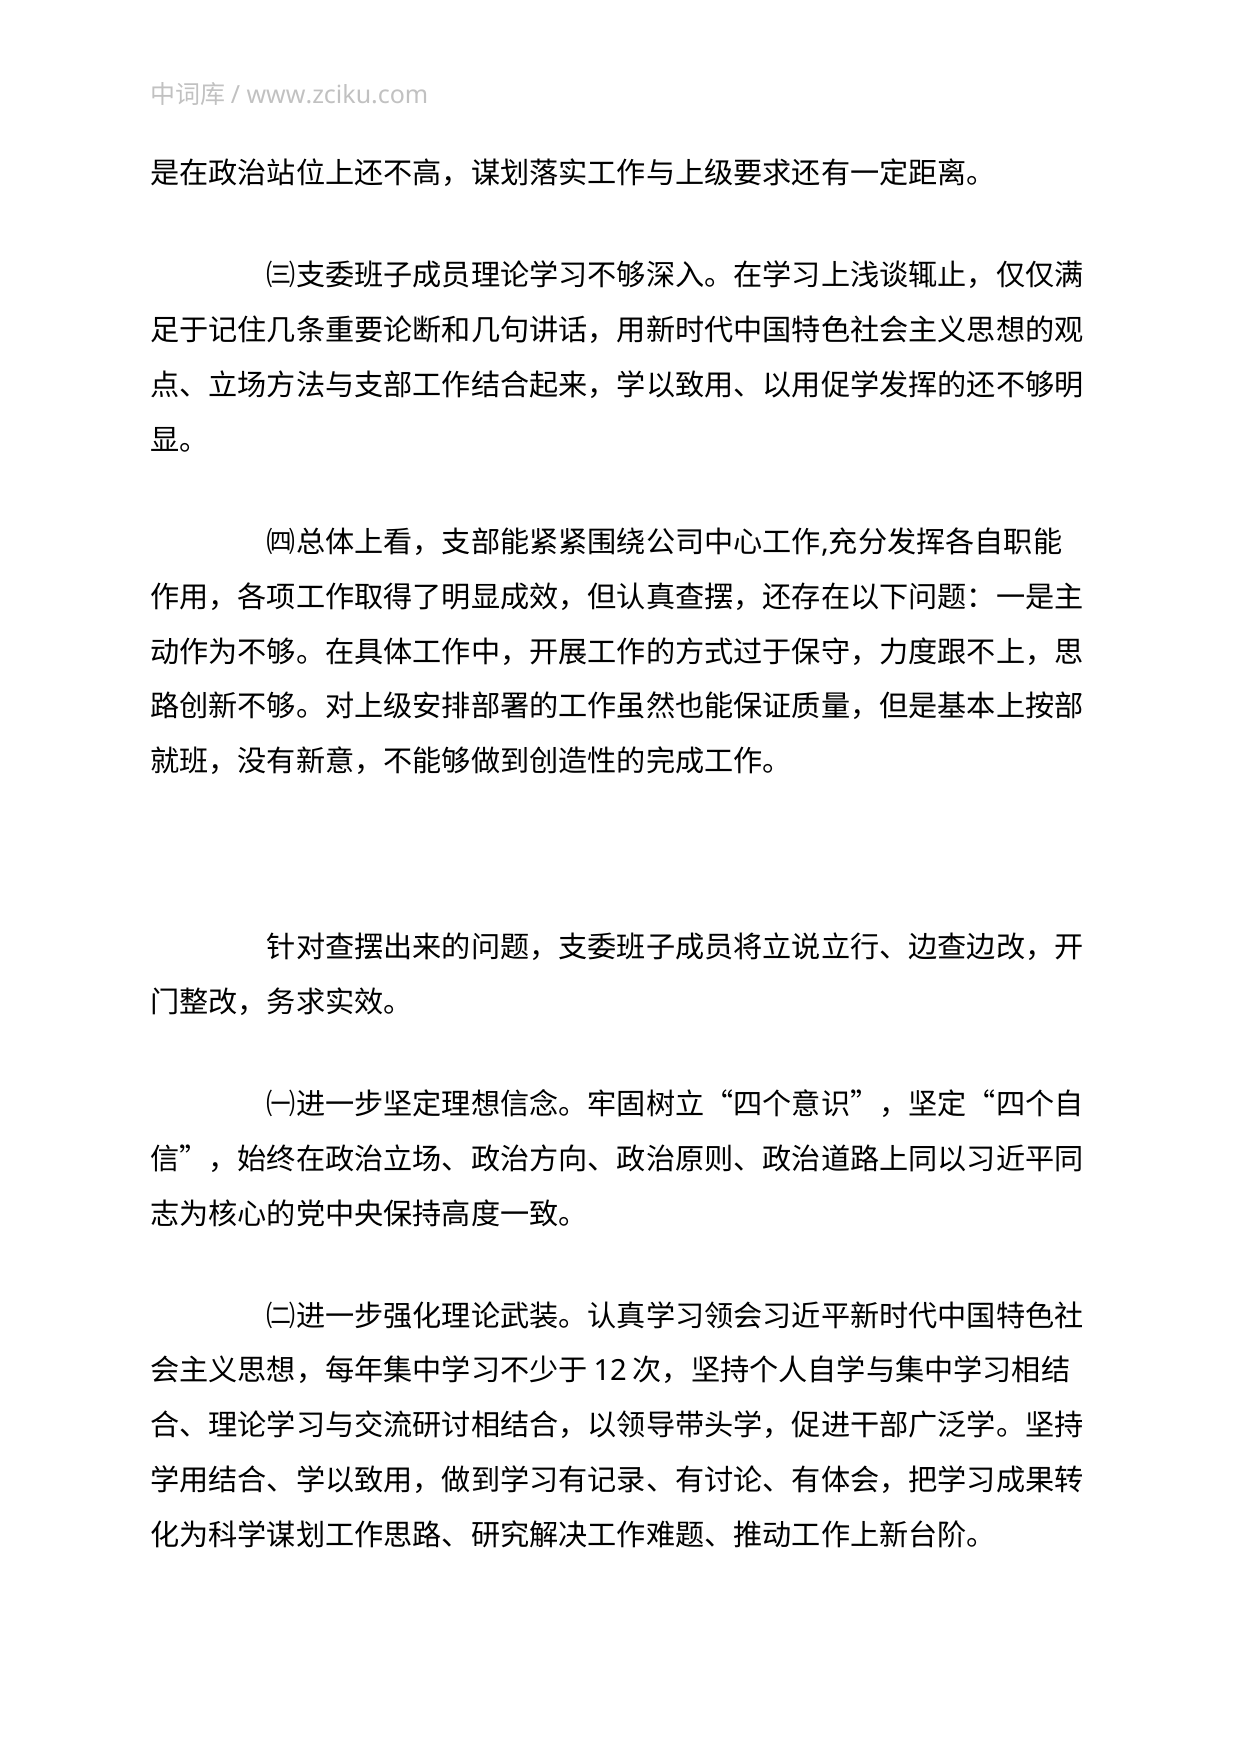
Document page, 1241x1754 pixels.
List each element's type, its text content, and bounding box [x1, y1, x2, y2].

text ㈠进一步坚定理想信念。牢固树立“四个意识”，坚定“四个自信”，始终在政治立场、政治方向、政治原则、政治道路上同以习近平同志为核心的党中央保持高度一致。 [150, 1081, 1090, 1233]
text ㈡进一步强化理论武装。认真学习领会习近平新时代中国特色社会主义思想，每年集中学习不少于12次，坚持个人自学与集中学习相结合、理论学习与交流研讨相结合，以领导带头学，促进干部广泛学。坚持学用结合、学以致用，做到学习有记录、有讨论、有体会，把学习成果转化为科学谋划工作思路、研究解决工作难题、推动工作上新台阶。 [150, 1292, 1090, 1554]
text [150, 150, 1090, 192]
text ㈢支委班子成员理论学习不够深入。在学习上浅谈辄止，仅仅满足于记住几条重要论断和几句讲话，用新时代中国特色社会主义思想的观点、立场方法与支部工作结合起来，学以致用、以用促学发挥的还不够明显。 [150, 252, 1090, 459]
text ㈣总体上看，支部能紧紧围绕公司中心工作,充分发挥各自职能作用，各项工作取得了明显成效，但认真查摆，还存在以下问题：一是主动作为不够。在具体工作中，开展工作的方式过于保守，力度跟不上，思路创新不够。对上级安排部署的工作虽然也能保证质量，但是基本上按部就班，没有新意，不能够做到创造性的完成工作。 [150, 518, 1090, 780]
text 针对查摆出来的问题，支委班子成员将立说立行、边查边改，开门整改，务求实效。 [150, 924, 1090, 1021]
